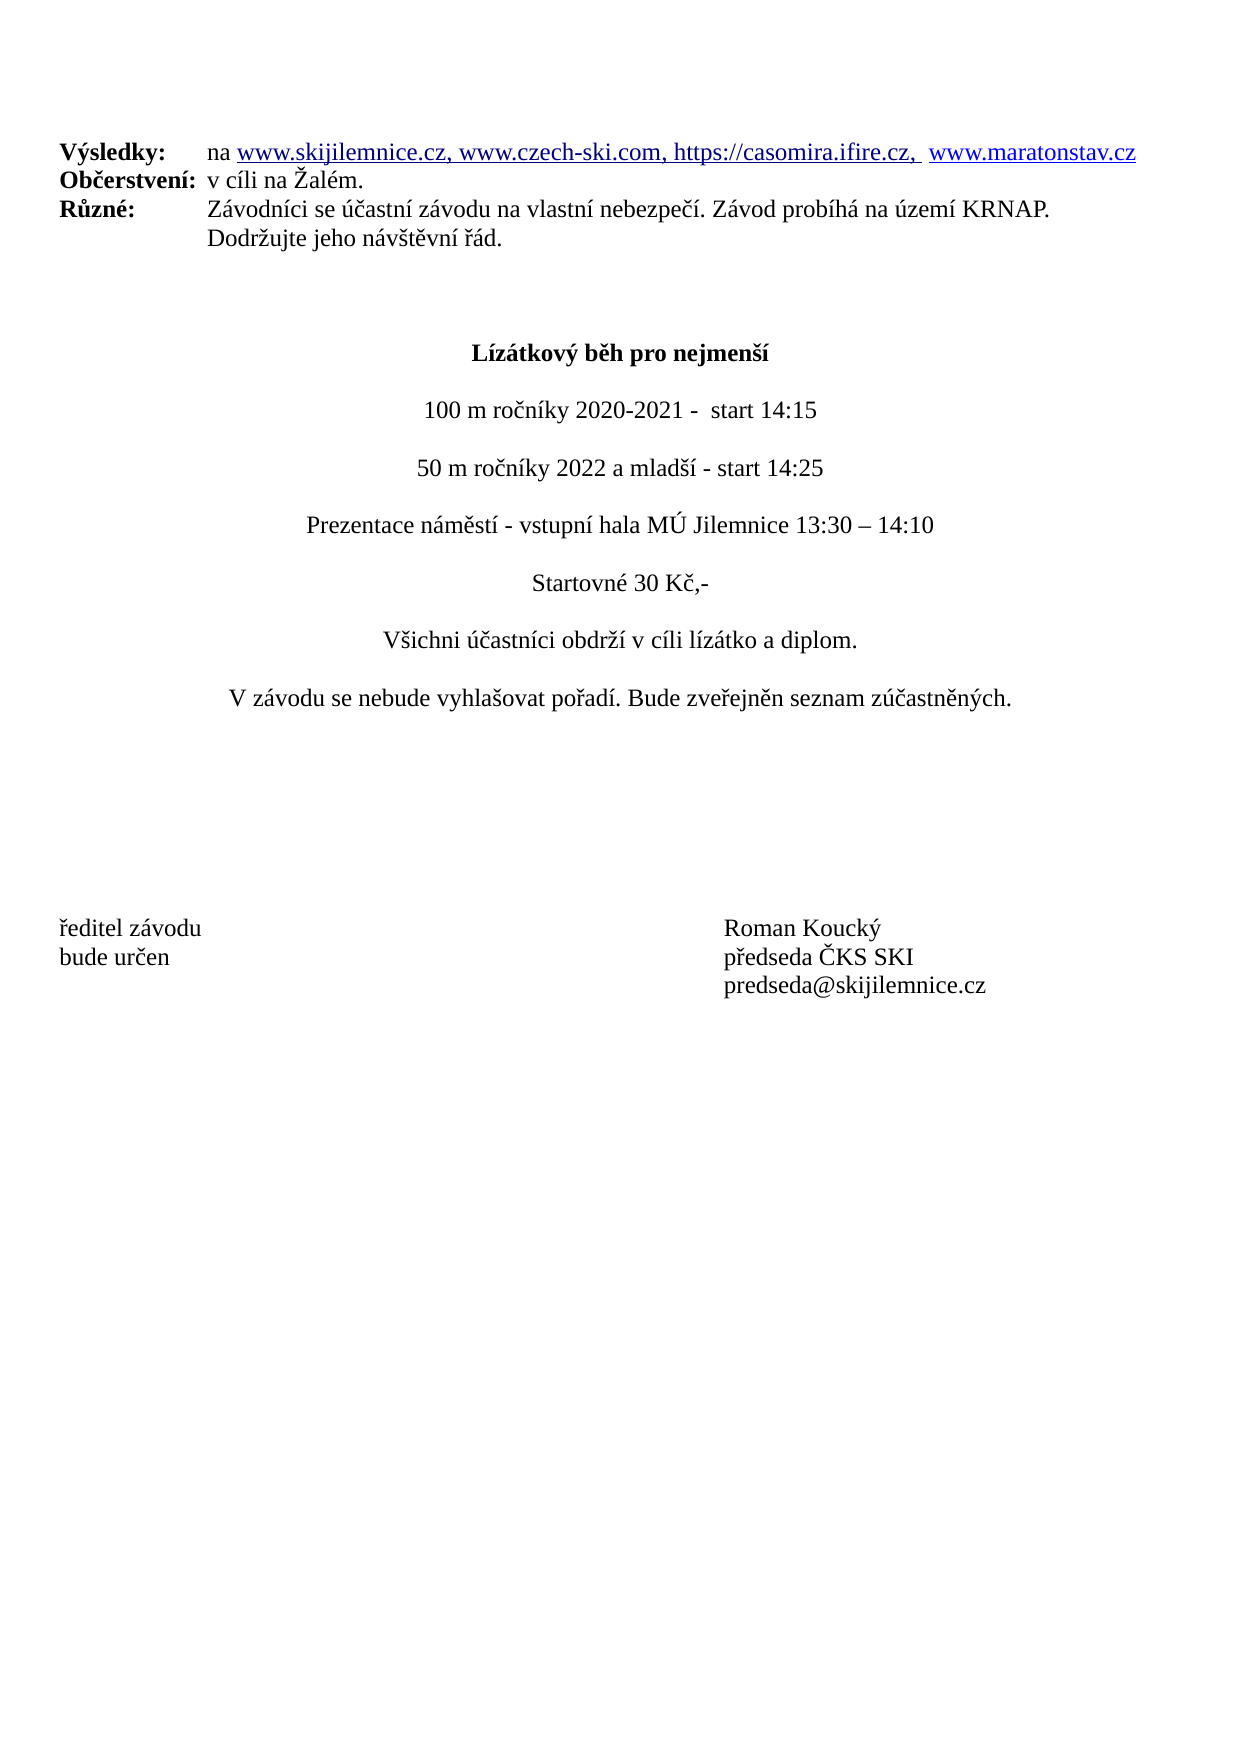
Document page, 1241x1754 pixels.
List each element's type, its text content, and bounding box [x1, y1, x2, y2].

text Startovné 30 Kč,- [59, 568, 1181, 597]
text predseda@skijilemnice.cz [59, 970, 1181, 999]
text Prezentace náměstí - vstupní hala MÚ Jilemnice 13:30 – 14:10 [59, 510, 1181, 539]
text Výsledky: na www.skijilemnice.cz, www.czech-ski.com, https://casomira.ifire.cz, www.maratonstav.cz [59, 137, 1181, 165]
text Občerstvení: v cíli na Žalém. [59, 165, 1181, 194]
text bude určen předseda ČKS SKI [59, 942, 1181, 970]
text V závodu se nebude vyhlašovat pořadí. Bude zveřejněn seznam zúčastněných. [59, 683, 1181, 712]
text Lízátkový běh pro nejmenší [59, 338, 1181, 367]
text ředitel závodu Roman Koucký [59, 913, 1181, 942]
text Všichni účastníci obdrží v cíli lízátko a diplom. [59, 625, 1181, 654]
text Různé: Závodníci se účastní závodu na vlastní nebezpečí. Závod probíhá na území KRNAP. [59, 194, 1181, 223]
text 100 m ročníky 2020-2021 - start 14:15 [59, 395, 1181, 424]
text Dodržujte jeho návštěvní řád. [59, 223, 1181, 252]
text 50 m ročníky 2022 a mladší - start 14:25 [59, 453, 1181, 482]
